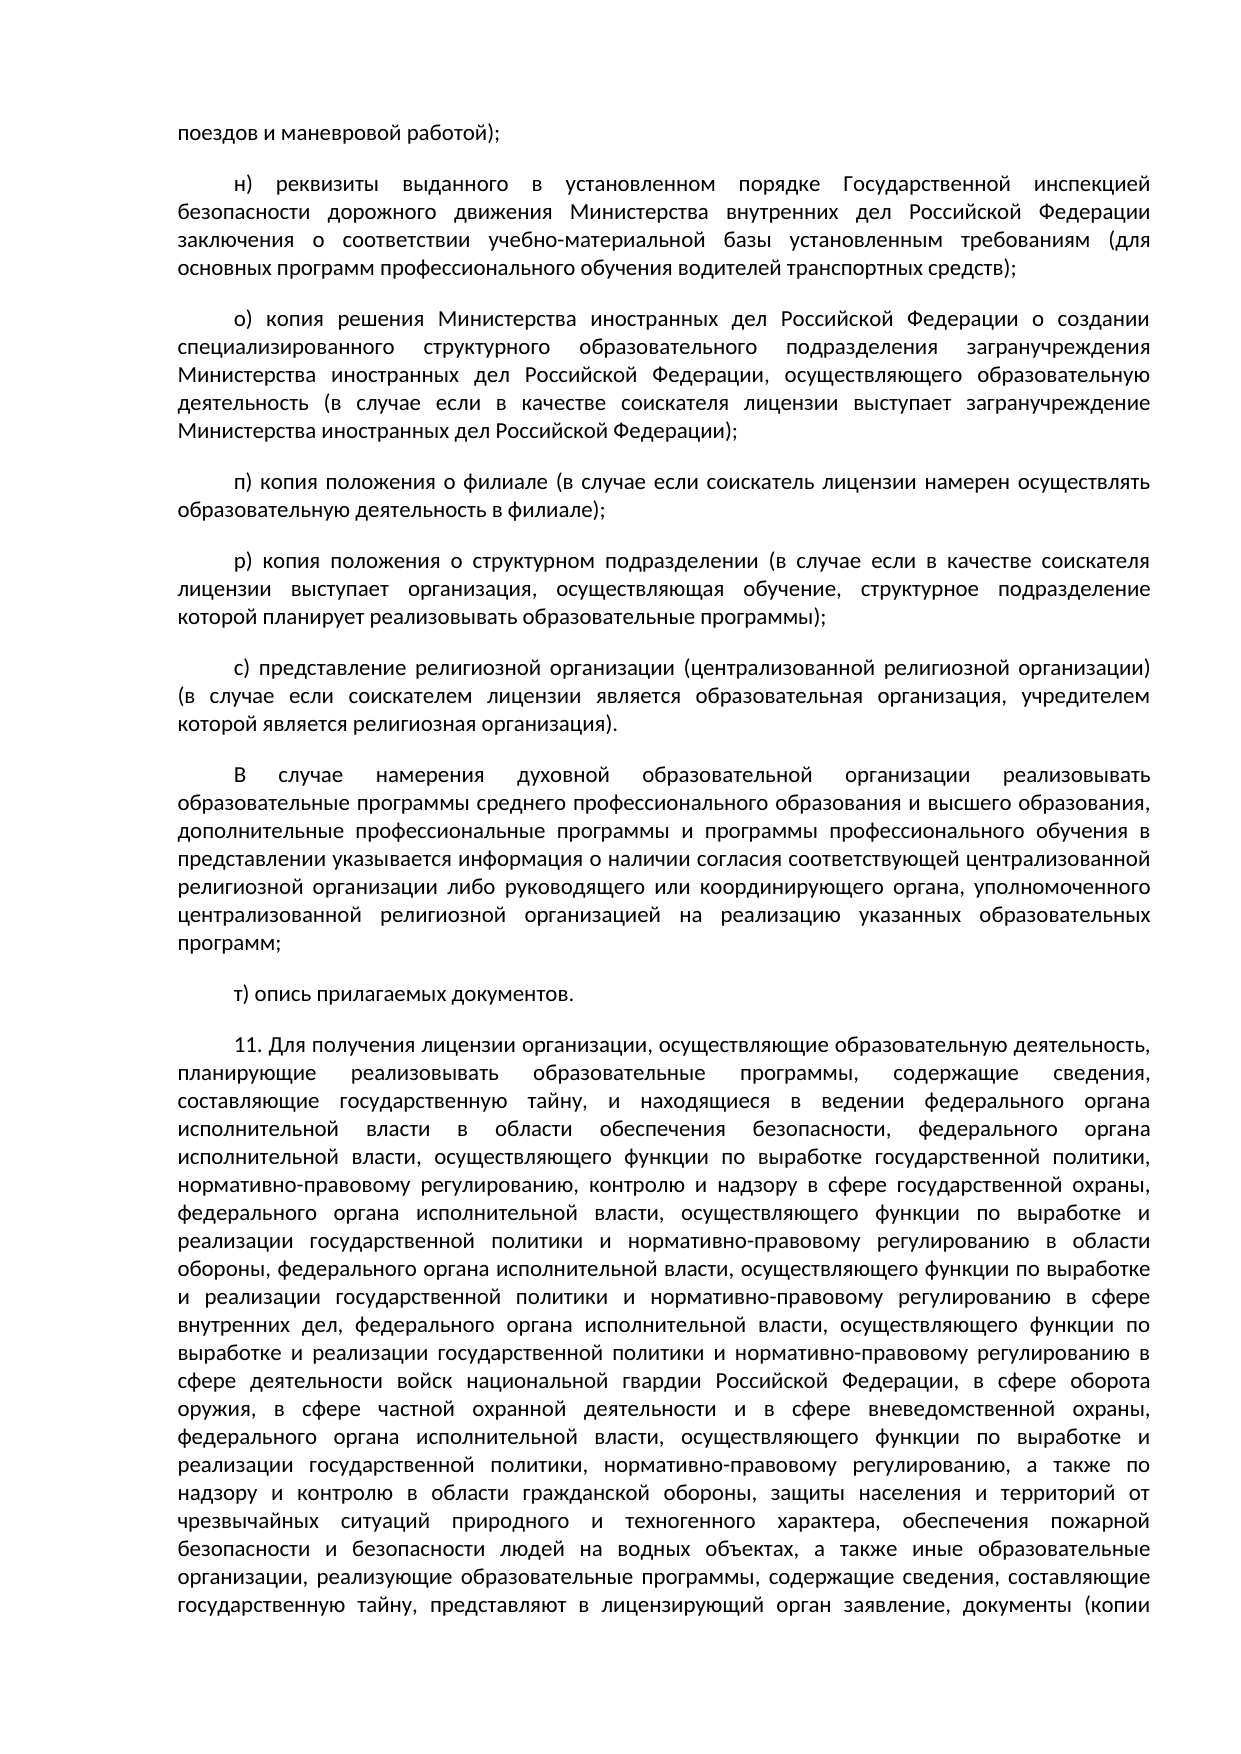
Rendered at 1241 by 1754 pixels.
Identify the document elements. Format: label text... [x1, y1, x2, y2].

text п) копия положения о филиале (в случае если соискатель лицензии намерен осуществлять образовательную деятельность в филиале); [177, 467, 1152, 523]
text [177, 118, 1152, 146]
text с) представление религиозной организации (централизованной религиозной организации) (в случае если соискателем лицензии является образовательная организация, учредителем которой является религиозная организация). [177, 653, 1152, 737]
text о) копия решения Министерства иностранных дел Российской Федерации о создании специализированного структурного образовательного подразделения загранучреждения Министерства иностранных дел Российской Федерации, осуществляющего образовательную деятельность (в случае если в качестве соискателя лицензии выступает загранучреждение Министерства иностранных дел Российской Федерации); [177, 304, 1152, 444]
text т) опись прилагаемых документов. [177, 979, 1152, 1007]
text р) копия положения о структурном подразделении (в случае если в качестве соискателя лицензии выступает организация, осуществляющая обучение, структурное подразделение которой планирует реализовывать образовательные программы); [177, 546, 1152, 630]
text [177, 1030, 1152, 1618]
text В случае намерения духовной образовательной организации реализовывать образовательные программы среднего профессионального образования и высшего образования, дополнительные профессиональные программы и программы профессионального обучения в представлении указывается информация о наличии согласия соответствующей централизованной религиозной организации либо руководящего или координирующего органа, уполномоченного централизованной религиозной организацией на реализацию указанных образовательных программ; [177, 760, 1152, 956]
text н) реквизиты выданного в установленном порядке Государственной инспекцией безопасности дорожного движения Министерства внутренних дел Российской Федерации заключения о соответствии учебно-материальной базы установленным требованиям (для основных программ профессионального обучения водителей транспортных средств); [177, 169, 1152, 281]
